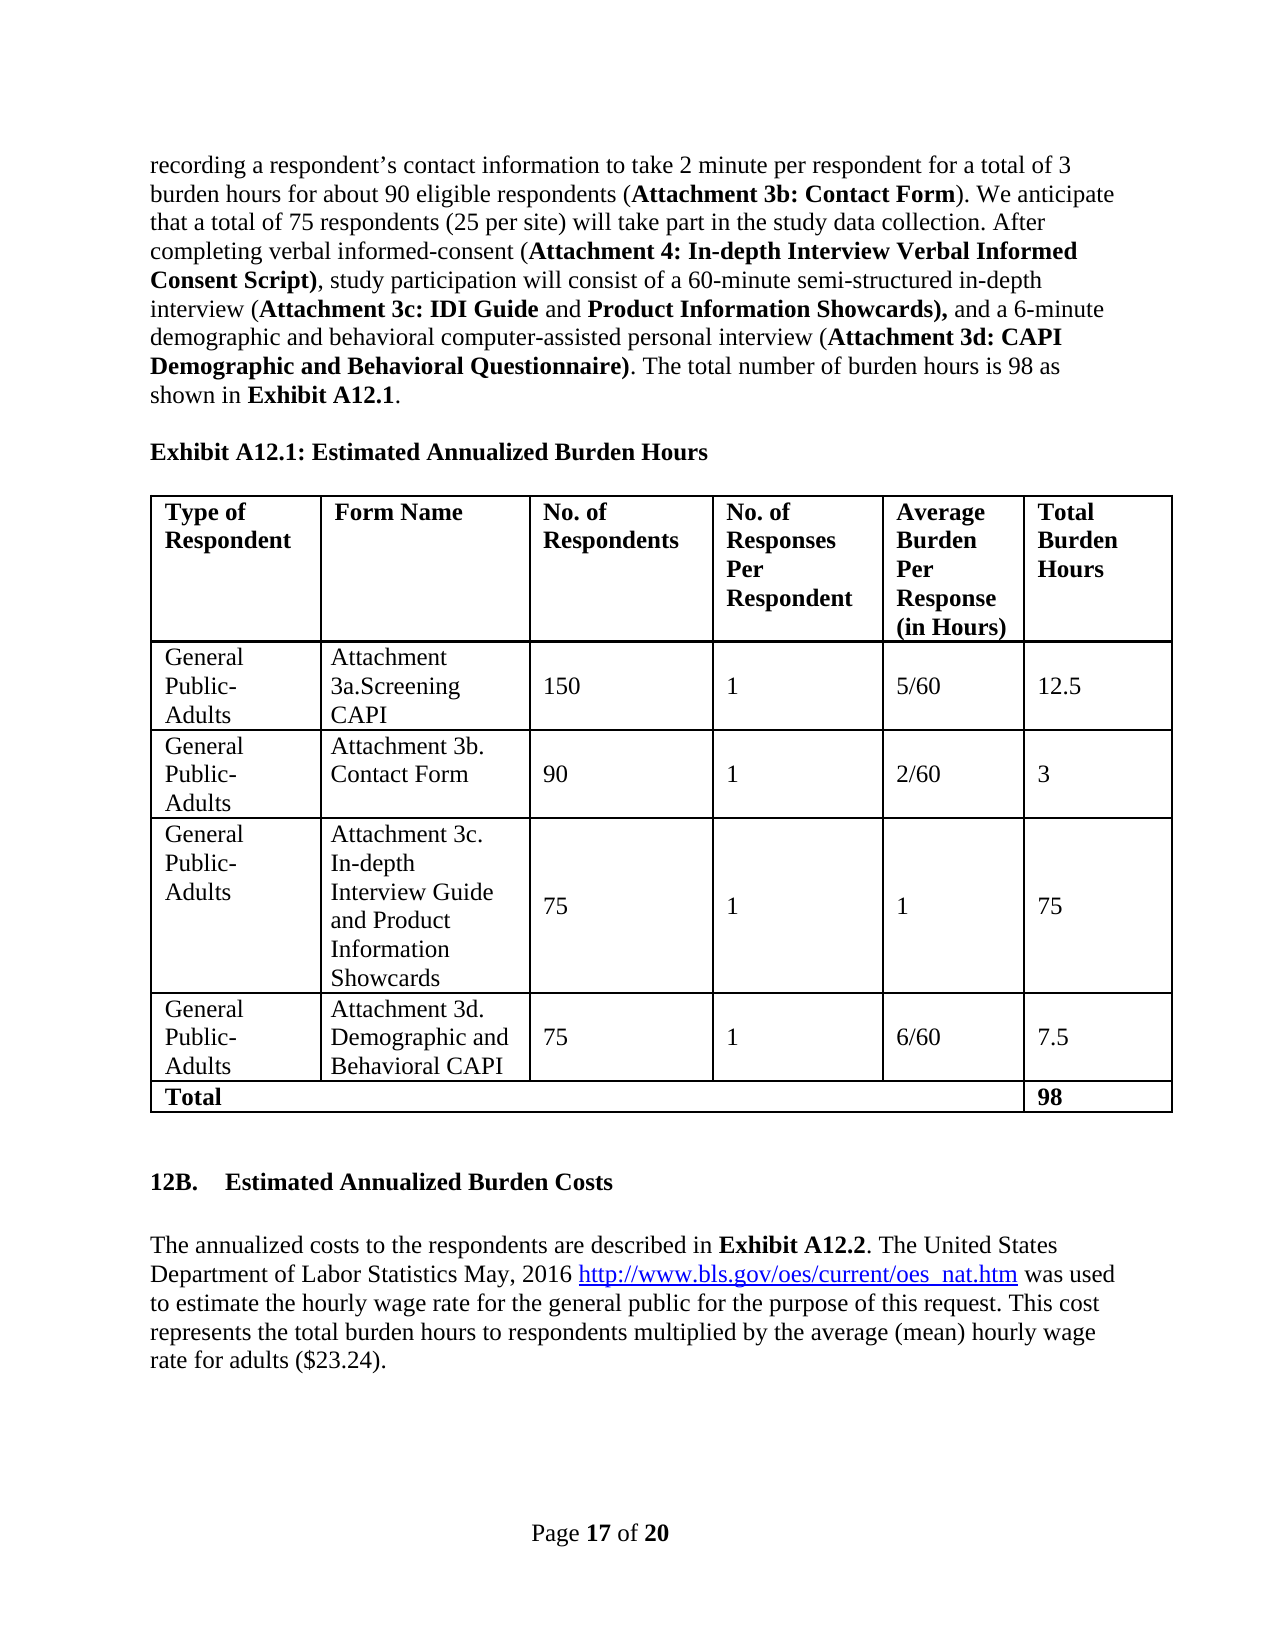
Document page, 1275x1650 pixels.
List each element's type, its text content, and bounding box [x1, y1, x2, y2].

table_cell Attachment 3b. Contact Form [322, 731, 529, 817]
table_header Form Name [322, 497, 529, 640]
table_cell 12.5 [1025, 643, 1171, 729]
table_header No. of Responses Per Respondent [714, 497, 882, 640]
table_header No. of Respondents [531, 497, 712, 640]
table_header Average Burden Per Response (in Hours) [884, 497, 1023, 640]
table_cell 75 [531, 994, 712, 1080]
table_cell General Public- Adults [152, 643, 320, 729]
table_cell 1 [714, 819, 882, 992]
table_cell 6/60 [884, 994, 1023, 1080]
text The annualized costs to the respondents are described in Exhibit A12.2. The United States Department of Labor Statistics May, 2016 http://www.bls.gov/oes/current/oes_nat.htm was used to estimate the hourly wage rate for the general public for the purpose of this request. This cost represents the total burden hours to respondents multiplied by the average (mean) hourly wage rate for adults ($23.24). [150, 1230, 1125, 1374]
table_cell 75 [531, 819, 712, 992]
table_cell 2/60 [884, 731, 1023, 817]
subtitle Estimated Annualized Burden Costs [150, 1167, 1125, 1195]
table_cell General Public- Adults [152, 994, 320, 1080]
table_cell 90 [531, 731, 712, 817]
table_cell 98 [1025, 1082, 1171, 1111]
table_cell 75 [1025, 819, 1171, 992]
table_cell Attachment 3c. In-depth Interview Guide and Product Information Showcards [322, 819, 529, 992]
table_cell 1 [714, 731, 882, 817]
table_cell General Public- Adults [152, 819, 320, 992]
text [150, 150, 1125, 409]
table_header Type of Respondent [152, 497, 320, 640]
table_cell 5/60 [884, 643, 1023, 729]
table_cell 150 [531, 643, 712, 729]
table_cell Attachment 3d. Demographic and Behavioral CAPI [322, 994, 529, 1080]
table_cell 7.5 [1025, 994, 1171, 1080]
table_cell 1 [884, 819, 1023, 992]
text Exhibit A12.1: Estimated Annualized Burden Hours [150, 437, 1125, 466]
table_cell Attachment 3a.Screening CAPI [322, 643, 529, 729]
table_cell General Public- Adults [152, 731, 320, 817]
table_cell Total [152, 1082, 1023, 1111]
table_header Total Burden Hours [1025, 497, 1171, 640]
table_cell 1 [714, 643, 882, 729]
table_cell 3 [1025, 731, 1171, 817]
table_cell 1 [714, 994, 882, 1080]
